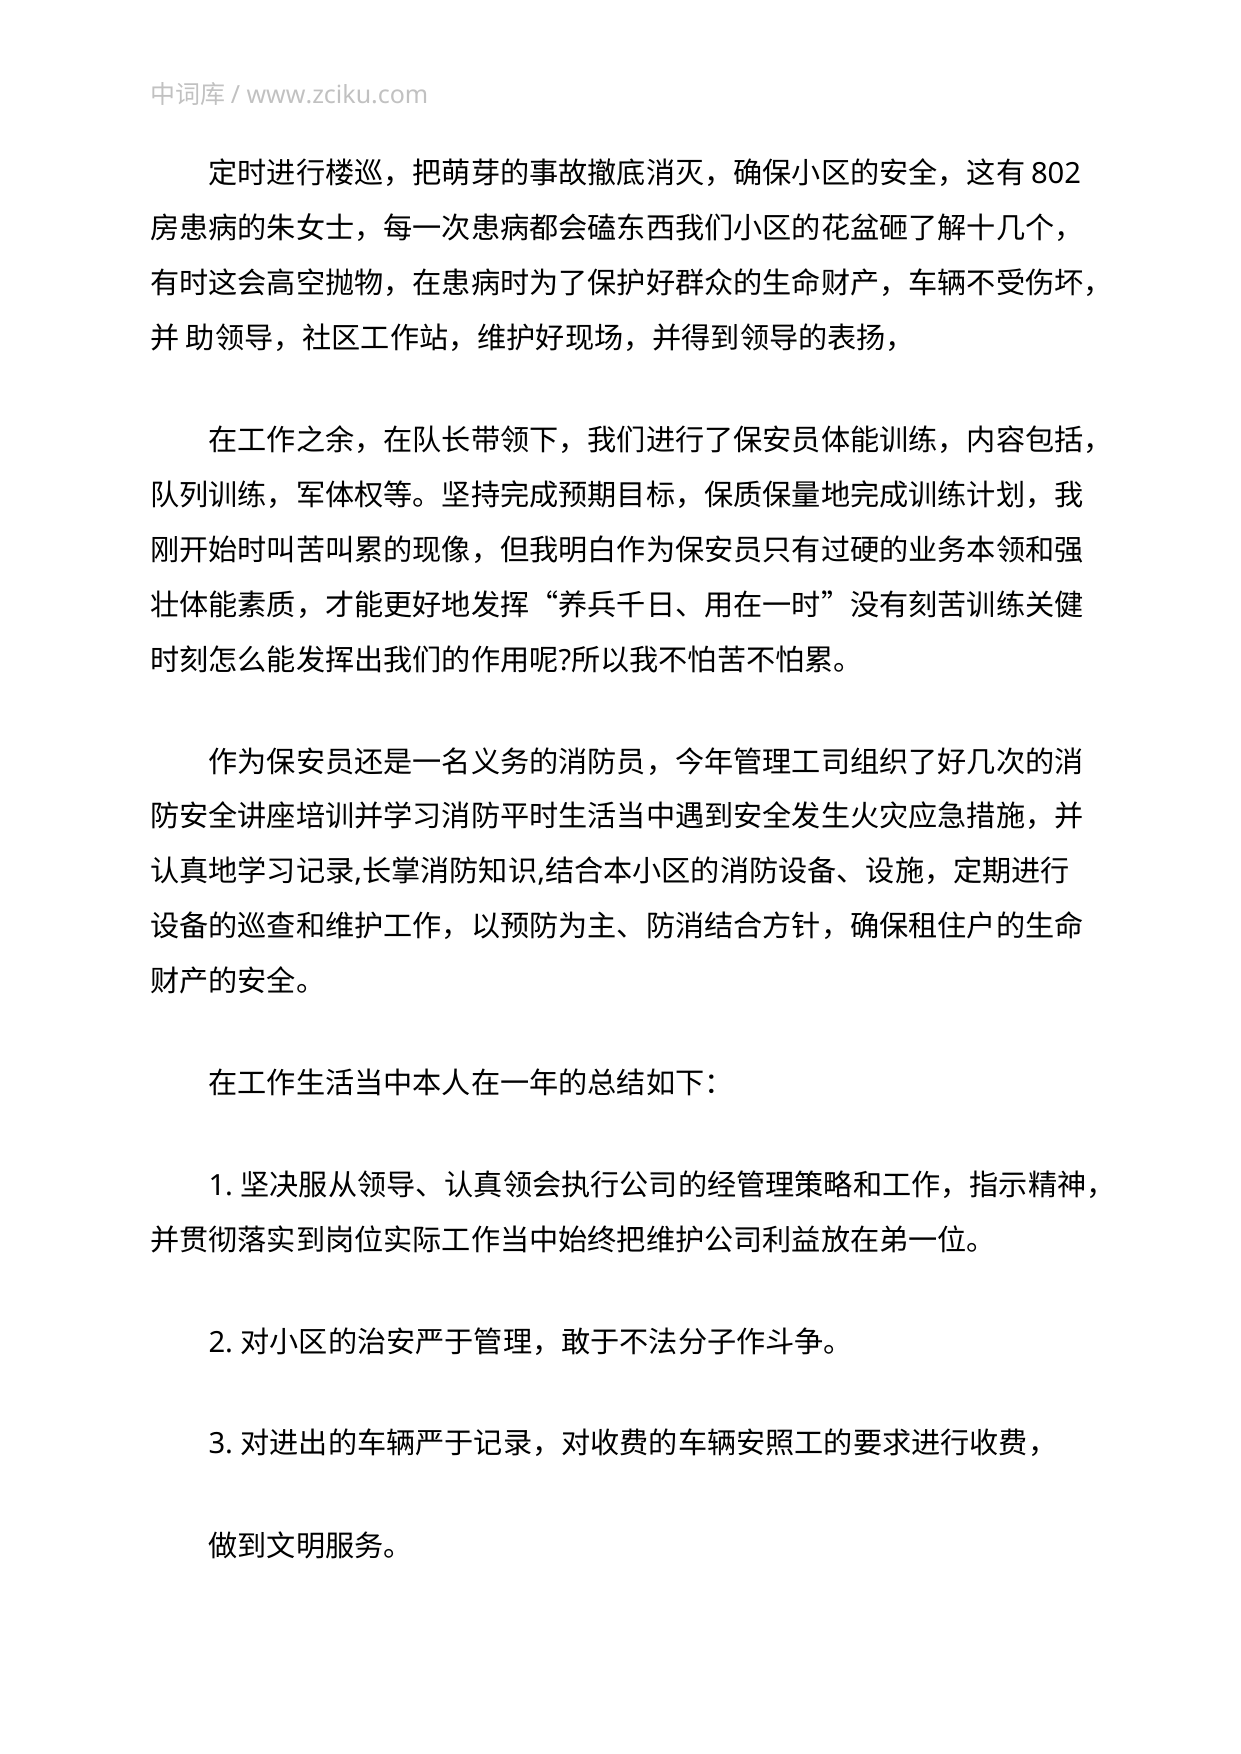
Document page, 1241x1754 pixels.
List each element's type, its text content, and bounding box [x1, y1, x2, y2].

text 2. 对小区的治安严于管理，敢于不法分子作斗争。 [150, 1318, 1090, 1361]
text 在工作生活当中本人在一年的总结如下： [150, 1059, 1090, 1102]
text 1. 坚决服从领导、认真领会执行公司的经管理策略和工作，指示精神，并贯彻落实到岗位实际工作当中始终把维护公司利益放在弟一位。 [150, 1161, 1090, 1259]
text 做到文明服务。 [150, 1522, 1090, 1564]
text 定时进行楼巡，把萌芽的事故撤底消灭，确保小区的安全，这有802房患病的朱女士，每一次患病都会磕东西我们小区的花盆砸了解十几个，有时这会高空抛物，在患病时为了保护好群众的生命财产，车辆不受伤坏，并 助领导，社区工作站，维护好现场，并得到领导的表扬， [150, 150, 1090, 357]
text 作为保安员还是一名义务的消防员，今年管理工司组织了好几次的消防安全讲座培训并学习消防平时生活当中遇到安全发生火灾应急措施，并认真地学习记录,长掌消防知识,结合本小区的消防设备、设施，定期进行设备的巡查和维护工作，以预防为主、防消结合方针，确保租住户的生命财产的安全。 [150, 738, 1090, 1000]
text 3. 对进出的车辆严于记录，对收费的车辆安照工的要求进行收费， [150, 1420, 1090, 1462]
text 在工作之余，在队长带领下，我们进行了保安员体能训练，内容包括，队列训练，军体权等。坚持完成预期目标，保质保量地完成训练计划，我刚开始时叫苦叫累的现像，但我明白作为保安员只有过硬的业务本领和强壮体能素质，才能更好地发挥“养兵千日、用在一时”没有刻苦训练关健时刻怎么能发挥出我们的作用呢?所以我不怕苦不怕累。 [150, 417, 1090, 678]
